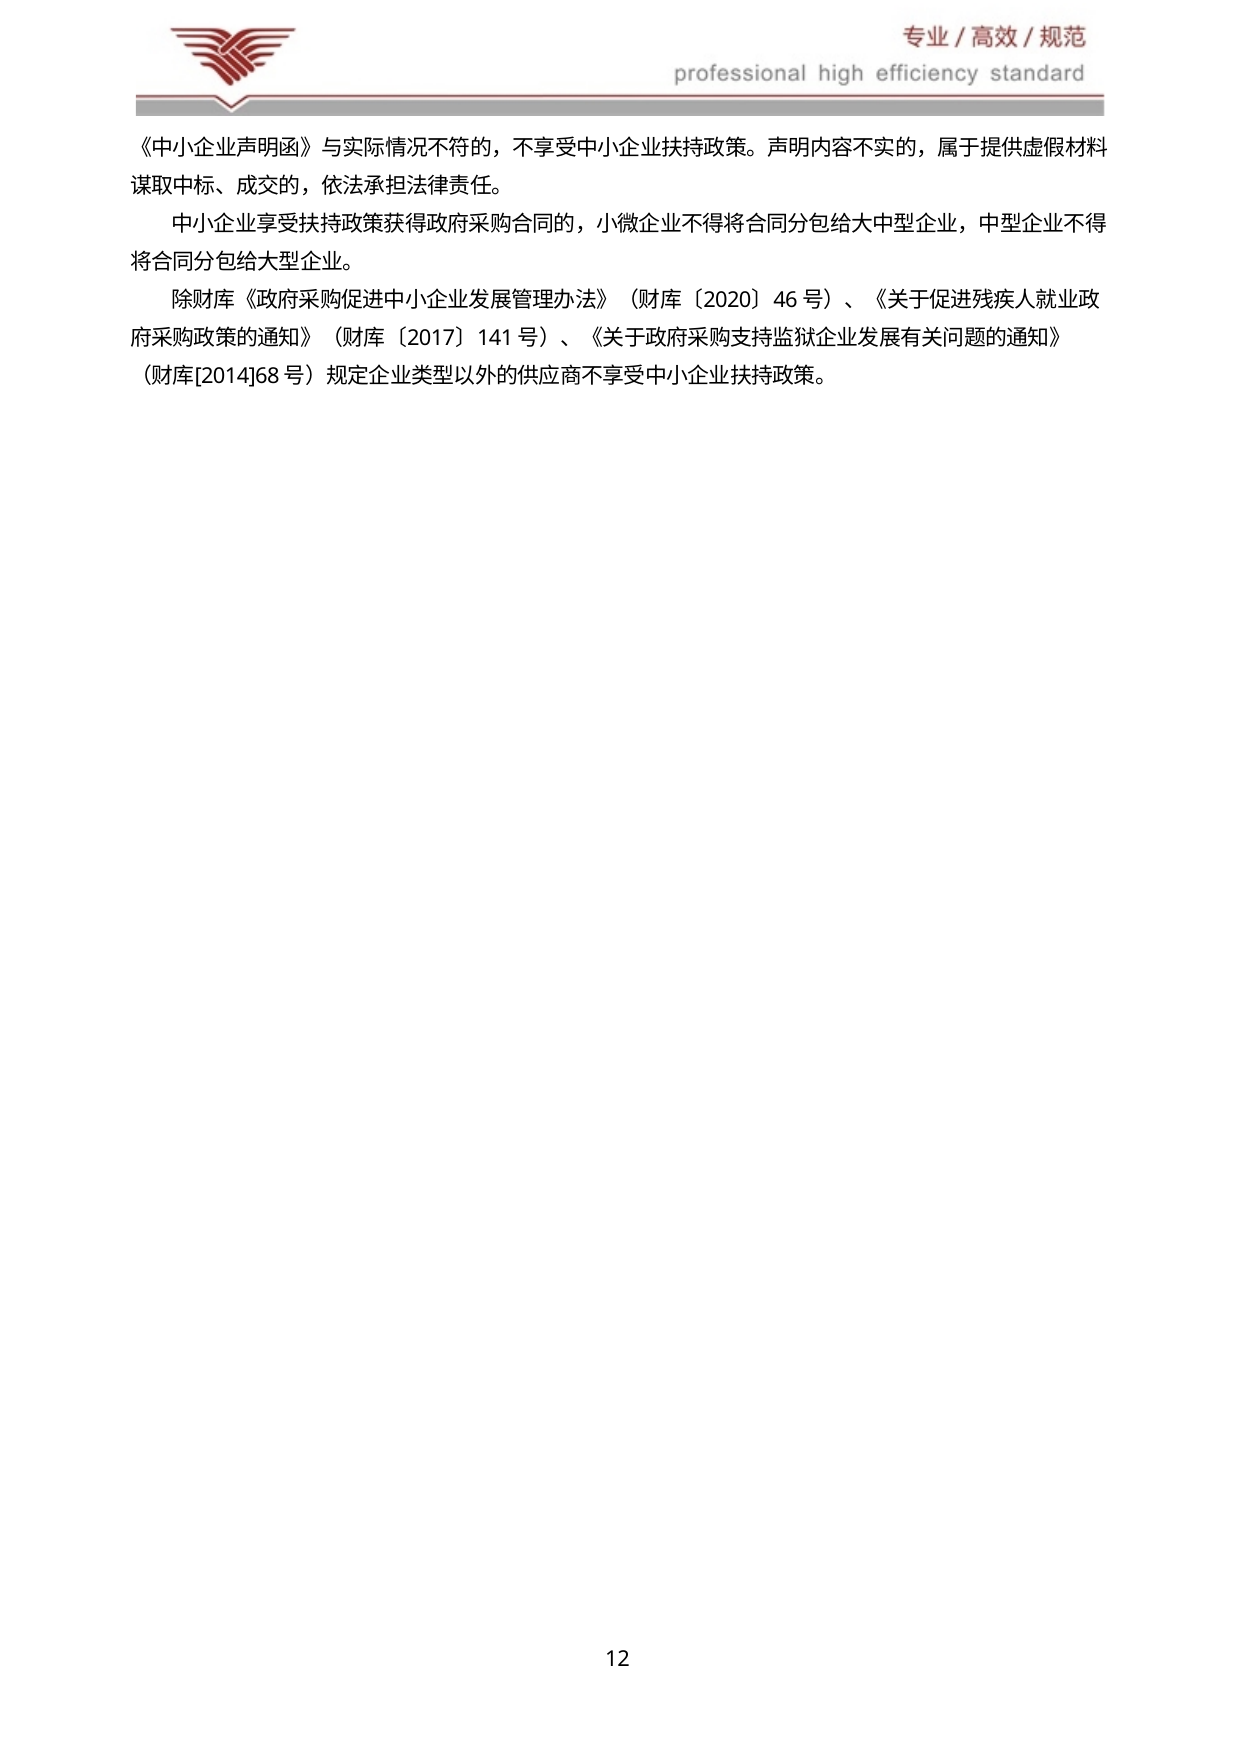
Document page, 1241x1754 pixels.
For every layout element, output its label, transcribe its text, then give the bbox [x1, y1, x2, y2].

text 除财库《政府采购促进中小企业发展管理办法》（财库〔2020〕46号）、《关于促进残疾人就业政府采购政策的通知》（财库〔2017〕141号）、《关于政府采购支持监狱企业发展有关问题的通知》（财库[2014]68号）规定企业类型以外的供应商不享受中小企业扶持政策。 [130, 282, 1110, 389]
text 中小企业享受扶持政策获得政府采购合同的，小微企业不得将合同分包给大中型企业，中型企业不得将合同分包给大型企业。 [130, 206, 1110, 275]
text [130, 130, 1110, 199]
picture [135, 3, 1105, 116]
